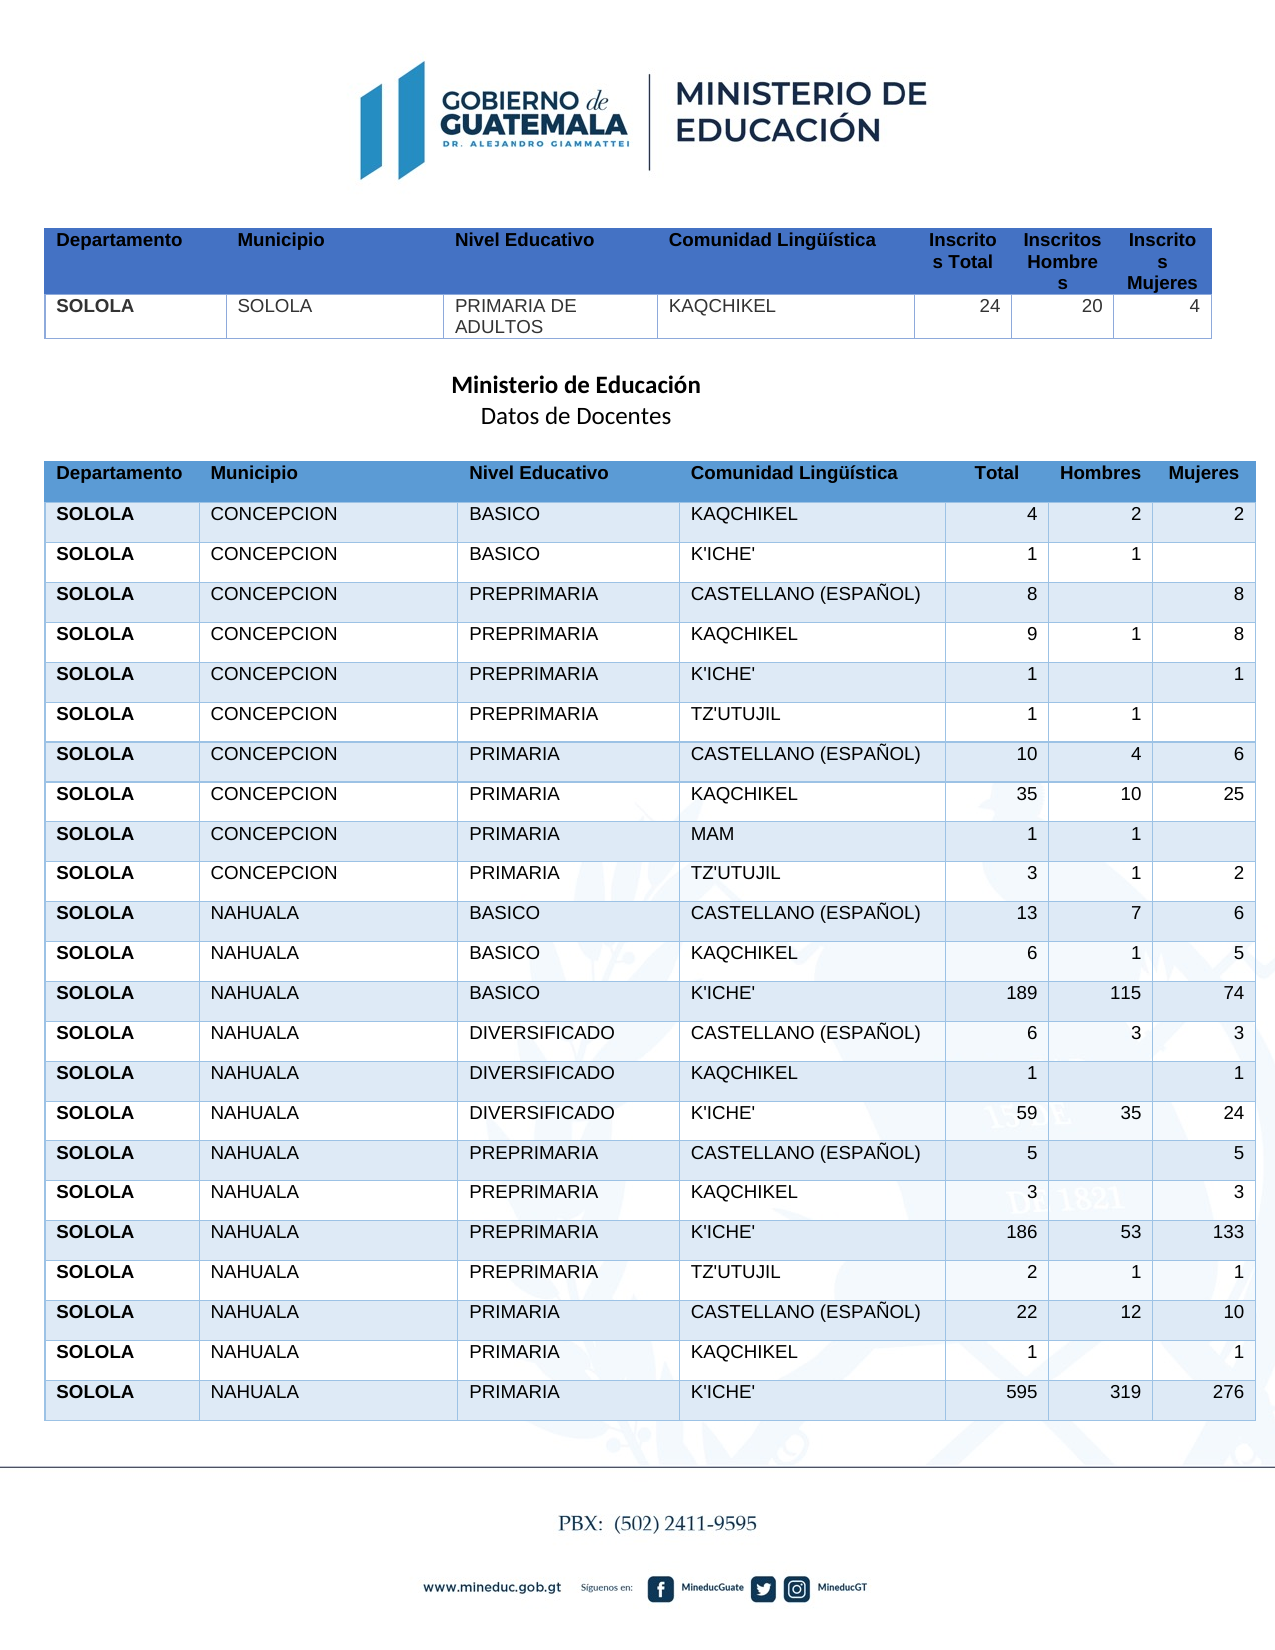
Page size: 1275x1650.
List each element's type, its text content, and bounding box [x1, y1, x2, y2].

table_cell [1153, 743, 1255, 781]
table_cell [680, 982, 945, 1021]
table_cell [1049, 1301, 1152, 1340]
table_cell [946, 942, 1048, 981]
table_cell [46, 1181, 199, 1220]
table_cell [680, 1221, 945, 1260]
text Ministerio de Educación [44, 369, 1107, 400]
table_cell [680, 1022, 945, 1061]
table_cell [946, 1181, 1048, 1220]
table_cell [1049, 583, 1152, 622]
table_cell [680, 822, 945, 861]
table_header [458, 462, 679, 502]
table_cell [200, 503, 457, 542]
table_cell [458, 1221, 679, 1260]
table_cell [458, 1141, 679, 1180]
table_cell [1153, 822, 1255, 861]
table_header Comunidad Lingüística [658, 229, 914, 294]
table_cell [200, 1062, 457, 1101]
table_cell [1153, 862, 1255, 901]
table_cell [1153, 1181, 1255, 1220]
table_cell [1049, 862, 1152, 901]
table_header Municipio [227, 229, 443, 294]
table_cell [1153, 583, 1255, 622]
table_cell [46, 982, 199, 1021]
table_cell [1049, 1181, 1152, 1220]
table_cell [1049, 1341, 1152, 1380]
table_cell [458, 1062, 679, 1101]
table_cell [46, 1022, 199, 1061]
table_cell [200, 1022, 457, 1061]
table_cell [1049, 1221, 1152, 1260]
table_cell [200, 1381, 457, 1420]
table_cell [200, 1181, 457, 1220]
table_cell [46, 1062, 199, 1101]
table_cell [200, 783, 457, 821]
table_header Nivel Educativo [444, 229, 657, 294]
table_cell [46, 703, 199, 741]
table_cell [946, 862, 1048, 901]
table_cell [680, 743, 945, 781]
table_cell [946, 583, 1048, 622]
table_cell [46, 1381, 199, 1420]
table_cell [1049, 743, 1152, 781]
picture [0, 3, 1275, 1650]
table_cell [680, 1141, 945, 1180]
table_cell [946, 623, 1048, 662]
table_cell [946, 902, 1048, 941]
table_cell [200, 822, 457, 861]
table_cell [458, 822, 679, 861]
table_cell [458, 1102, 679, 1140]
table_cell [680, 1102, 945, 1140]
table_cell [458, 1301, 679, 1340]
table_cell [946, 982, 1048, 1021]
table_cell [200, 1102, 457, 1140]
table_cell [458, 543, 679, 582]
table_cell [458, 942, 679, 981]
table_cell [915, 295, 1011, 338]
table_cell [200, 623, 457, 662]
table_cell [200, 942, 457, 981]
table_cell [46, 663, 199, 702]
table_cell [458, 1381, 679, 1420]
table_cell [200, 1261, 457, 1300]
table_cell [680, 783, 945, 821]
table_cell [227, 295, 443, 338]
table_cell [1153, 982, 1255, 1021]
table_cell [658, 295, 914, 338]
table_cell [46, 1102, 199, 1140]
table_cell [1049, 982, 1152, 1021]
text Datos de Docentes [44, 400, 1107, 431]
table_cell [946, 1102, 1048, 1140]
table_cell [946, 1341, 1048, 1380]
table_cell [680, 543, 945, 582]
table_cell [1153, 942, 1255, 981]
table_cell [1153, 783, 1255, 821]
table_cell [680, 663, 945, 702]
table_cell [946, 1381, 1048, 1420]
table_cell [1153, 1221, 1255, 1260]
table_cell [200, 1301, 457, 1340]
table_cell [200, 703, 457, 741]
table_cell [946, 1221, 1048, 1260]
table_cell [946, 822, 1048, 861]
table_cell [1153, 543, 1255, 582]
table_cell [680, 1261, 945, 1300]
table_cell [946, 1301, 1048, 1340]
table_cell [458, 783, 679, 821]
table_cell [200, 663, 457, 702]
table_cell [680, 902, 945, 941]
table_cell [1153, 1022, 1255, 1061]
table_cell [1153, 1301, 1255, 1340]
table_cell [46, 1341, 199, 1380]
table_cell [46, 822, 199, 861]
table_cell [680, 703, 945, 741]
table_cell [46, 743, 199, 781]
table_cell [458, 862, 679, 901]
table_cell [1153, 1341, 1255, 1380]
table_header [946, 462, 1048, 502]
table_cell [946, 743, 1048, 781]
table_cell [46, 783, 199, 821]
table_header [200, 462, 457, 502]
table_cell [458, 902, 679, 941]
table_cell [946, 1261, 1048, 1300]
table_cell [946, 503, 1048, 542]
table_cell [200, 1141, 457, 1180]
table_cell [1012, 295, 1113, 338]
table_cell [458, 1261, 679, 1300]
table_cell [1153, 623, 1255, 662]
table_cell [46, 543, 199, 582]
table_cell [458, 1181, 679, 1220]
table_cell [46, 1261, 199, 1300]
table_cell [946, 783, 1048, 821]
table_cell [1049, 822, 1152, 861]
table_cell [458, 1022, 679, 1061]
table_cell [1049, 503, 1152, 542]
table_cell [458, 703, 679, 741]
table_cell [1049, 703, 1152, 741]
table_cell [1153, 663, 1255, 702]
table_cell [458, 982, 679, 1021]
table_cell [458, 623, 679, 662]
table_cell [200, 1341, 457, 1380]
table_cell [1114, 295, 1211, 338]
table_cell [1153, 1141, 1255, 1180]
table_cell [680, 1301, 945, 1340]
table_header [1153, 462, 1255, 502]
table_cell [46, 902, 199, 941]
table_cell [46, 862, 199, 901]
table_header Inscritos Mujeres [1114, 229, 1211, 294]
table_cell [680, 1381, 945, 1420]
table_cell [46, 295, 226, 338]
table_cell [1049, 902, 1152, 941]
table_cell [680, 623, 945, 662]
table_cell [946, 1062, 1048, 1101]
table_header Inscritos Total [915, 229, 1011, 294]
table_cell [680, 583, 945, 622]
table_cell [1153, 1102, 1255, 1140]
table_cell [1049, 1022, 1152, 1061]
table_header Departamento [46, 229, 226, 294]
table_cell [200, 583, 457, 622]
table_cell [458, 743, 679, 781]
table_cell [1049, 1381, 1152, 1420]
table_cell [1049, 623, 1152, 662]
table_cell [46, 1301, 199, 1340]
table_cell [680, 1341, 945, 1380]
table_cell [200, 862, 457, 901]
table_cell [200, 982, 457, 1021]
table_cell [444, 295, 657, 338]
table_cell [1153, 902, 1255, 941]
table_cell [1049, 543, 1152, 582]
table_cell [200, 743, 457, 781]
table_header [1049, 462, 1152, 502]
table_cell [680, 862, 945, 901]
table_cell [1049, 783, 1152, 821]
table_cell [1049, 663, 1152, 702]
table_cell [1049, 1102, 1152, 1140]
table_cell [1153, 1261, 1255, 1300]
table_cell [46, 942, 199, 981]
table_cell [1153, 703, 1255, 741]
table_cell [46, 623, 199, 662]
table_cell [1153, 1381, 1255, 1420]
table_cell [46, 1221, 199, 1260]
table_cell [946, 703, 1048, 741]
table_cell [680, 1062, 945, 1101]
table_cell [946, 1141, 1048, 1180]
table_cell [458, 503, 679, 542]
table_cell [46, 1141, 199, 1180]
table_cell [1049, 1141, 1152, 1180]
table_header Inscritos Hombres [1012, 229, 1113, 294]
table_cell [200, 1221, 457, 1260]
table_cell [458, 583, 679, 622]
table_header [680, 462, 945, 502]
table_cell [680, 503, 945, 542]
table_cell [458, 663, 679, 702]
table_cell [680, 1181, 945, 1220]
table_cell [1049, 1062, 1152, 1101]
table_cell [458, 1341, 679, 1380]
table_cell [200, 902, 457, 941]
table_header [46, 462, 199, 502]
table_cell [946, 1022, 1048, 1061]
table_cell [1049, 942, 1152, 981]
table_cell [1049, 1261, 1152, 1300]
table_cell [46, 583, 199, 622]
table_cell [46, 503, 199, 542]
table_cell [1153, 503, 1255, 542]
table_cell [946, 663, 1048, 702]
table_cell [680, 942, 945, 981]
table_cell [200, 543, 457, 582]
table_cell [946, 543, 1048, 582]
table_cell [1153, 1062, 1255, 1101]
